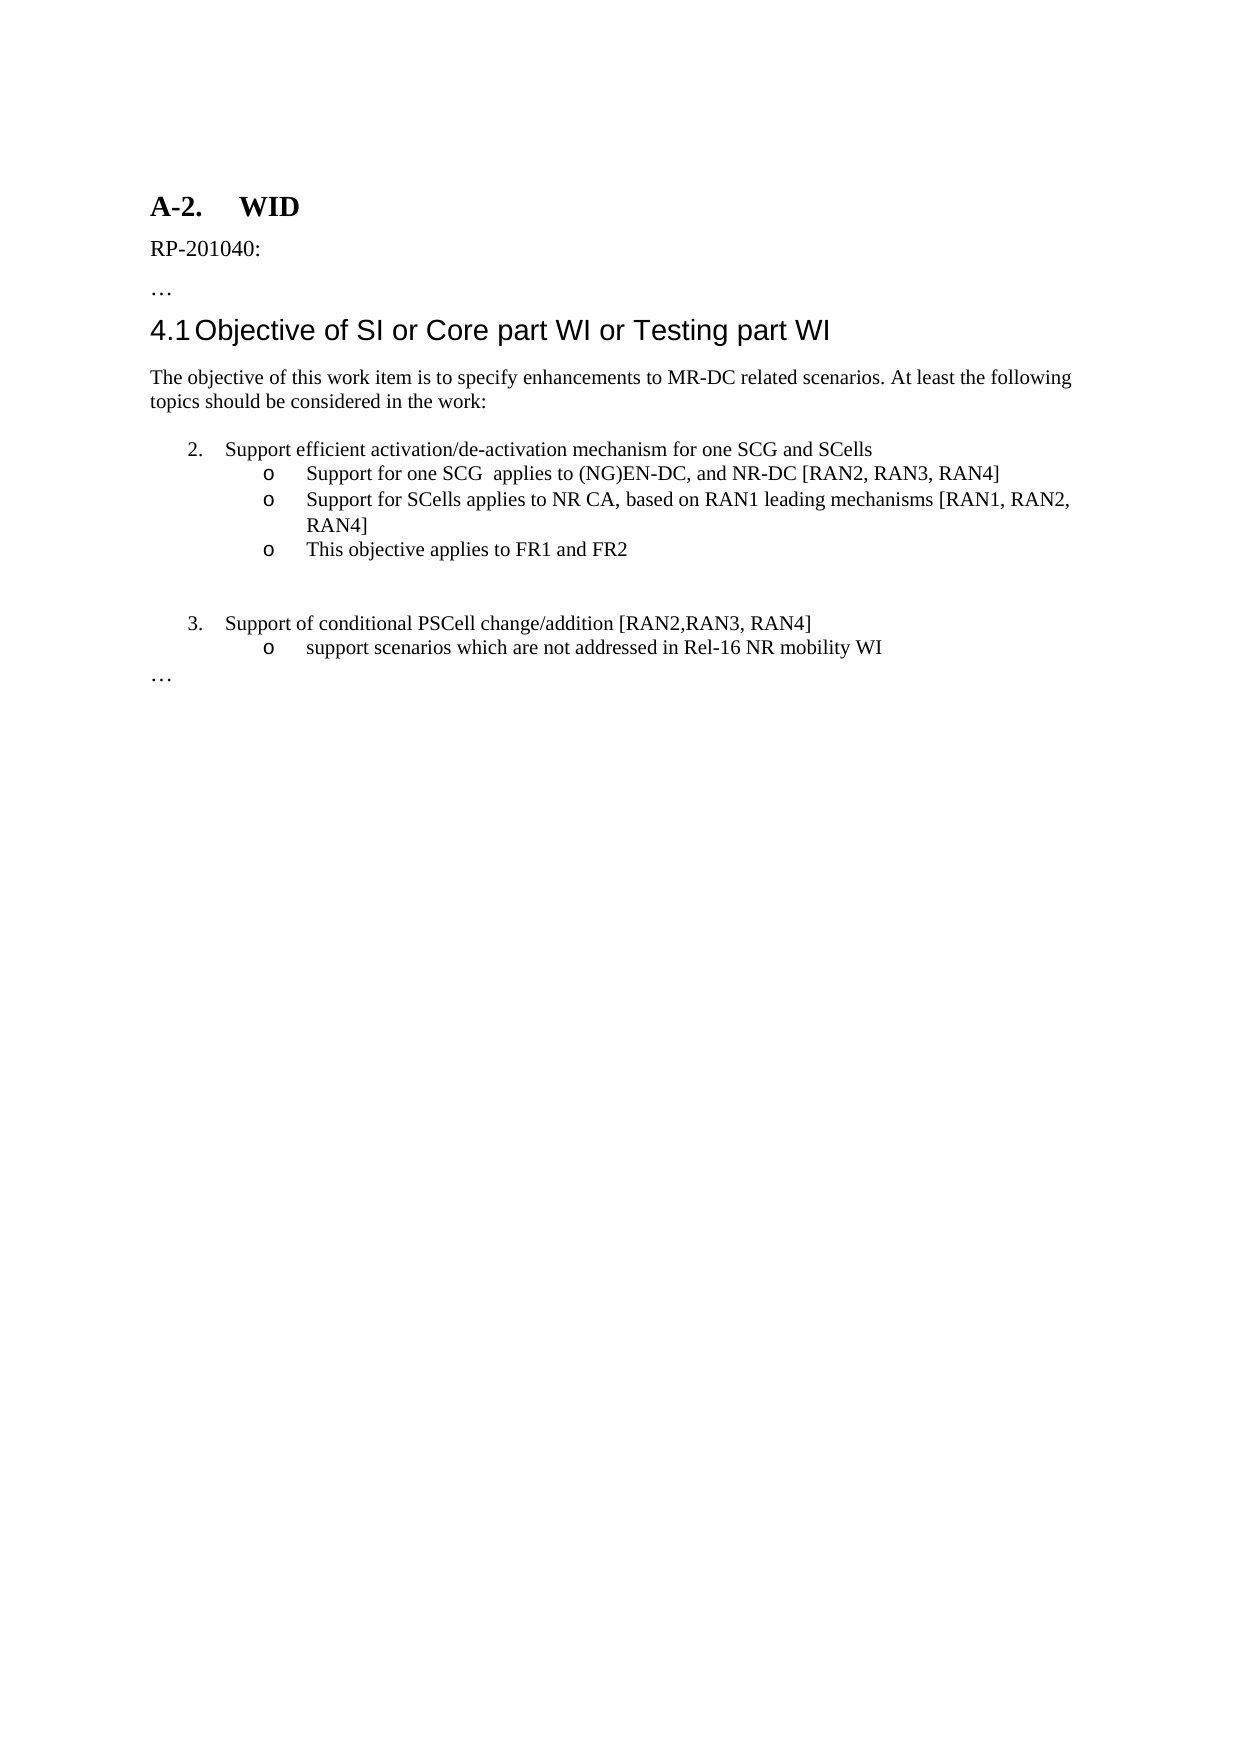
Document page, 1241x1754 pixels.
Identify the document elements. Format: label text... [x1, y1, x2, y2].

text RP-201040: [150, 235, 1120, 261]
list This objective applies to FR1 and FR2 [262, 537, 1120, 562]
text 4.1 Objective of SI or Core part WI or Testing part WI [150, 313, 1120, 346]
list Support for one SCG applies to (NG)EN-DC, and NR-DC [RAN2, RAN3, RAN4] [262, 461, 1120, 487]
subtitle WID [150, 189, 1120, 222]
text … [150, 274, 1120, 300]
list support scenarios which are not addressed in Rel-16 NR mobility WI [262, 634, 1120, 660]
text … [150, 660, 1120, 687]
text The objective of this work item is to specify enhancements to MR-DC related scenarios. At least the following topics should be considered in the work: [150, 365, 1120, 413]
list Support of conditional PSCell change/addition [RAN2,RAN3, RAN4] [187, 611, 1120, 634]
list Support efficient activation/de-activation mechanism for one SCG and SCells [187, 437, 1120, 461]
list Support for SCells applies to NR CA, based on RAN1 leading mechanisms [RAN1, RAN2, RAN4] [262, 487, 1120, 537]
